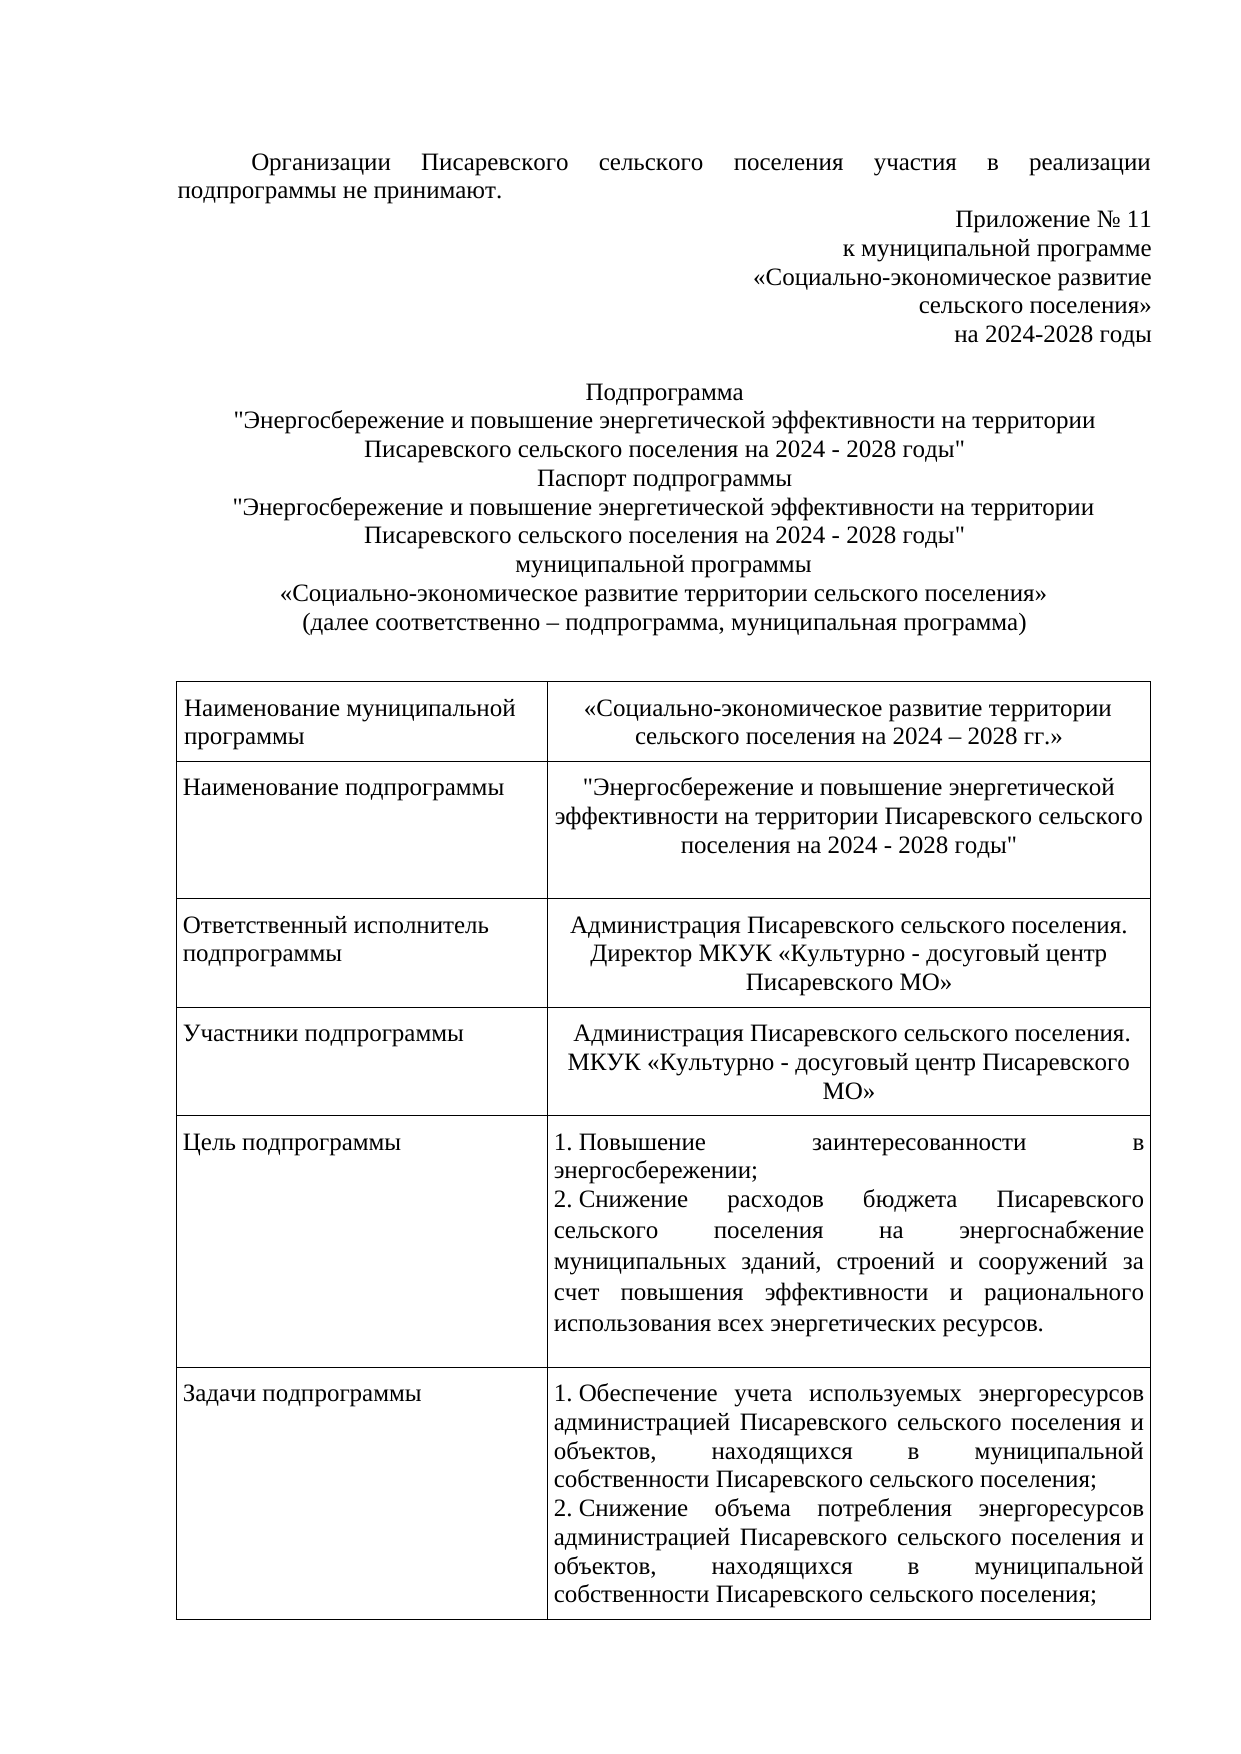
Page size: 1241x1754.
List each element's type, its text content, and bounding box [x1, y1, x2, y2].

text Паспорт подпрограммы [177, 463, 1152, 492]
text на 2024-2028 годы [177, 319, 1152, 348]
text "Энергосбережение и повышение энергетической эффективности на территории Писаревского сельского поселения на 2024 - 2028 годы" [175, 492, 1152, 549]
text муниципальной программы [175, 549, 1152, 578]
text сельского поселения» [177, 291, 1152, 319]
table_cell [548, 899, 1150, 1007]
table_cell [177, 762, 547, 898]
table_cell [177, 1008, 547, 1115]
text Подпрограмма [177, 377, 1152, 406]
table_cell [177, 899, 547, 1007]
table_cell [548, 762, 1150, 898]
text «Социально-экономическое развитие [177, 262, 1152, 291]
text Приложение № 11 [177, 204, 1152, 233]
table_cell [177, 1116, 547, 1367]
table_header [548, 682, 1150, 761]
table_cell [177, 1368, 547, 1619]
text Организации Писаревского сельского поселения участия в реализации подпрограммы не принимают. [177, 147, 1152, 204]
text (далее соответственно – подпрограмма, муниципальная программа) [177, 607, 1152, 636]
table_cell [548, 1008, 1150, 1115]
text «Социально-экономическое развитие территории сельского поселения» [175, 578, 1152, 607]
text "Энергосбережение и повышение энергетической эффективности на территории Писаревского сельского поселения на 2024 - 2028 годы" [177, 406, 1152, 463]
text к муниципальной программе [177, 233, 1152, 262]
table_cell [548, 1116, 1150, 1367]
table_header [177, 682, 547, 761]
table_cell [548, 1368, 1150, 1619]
